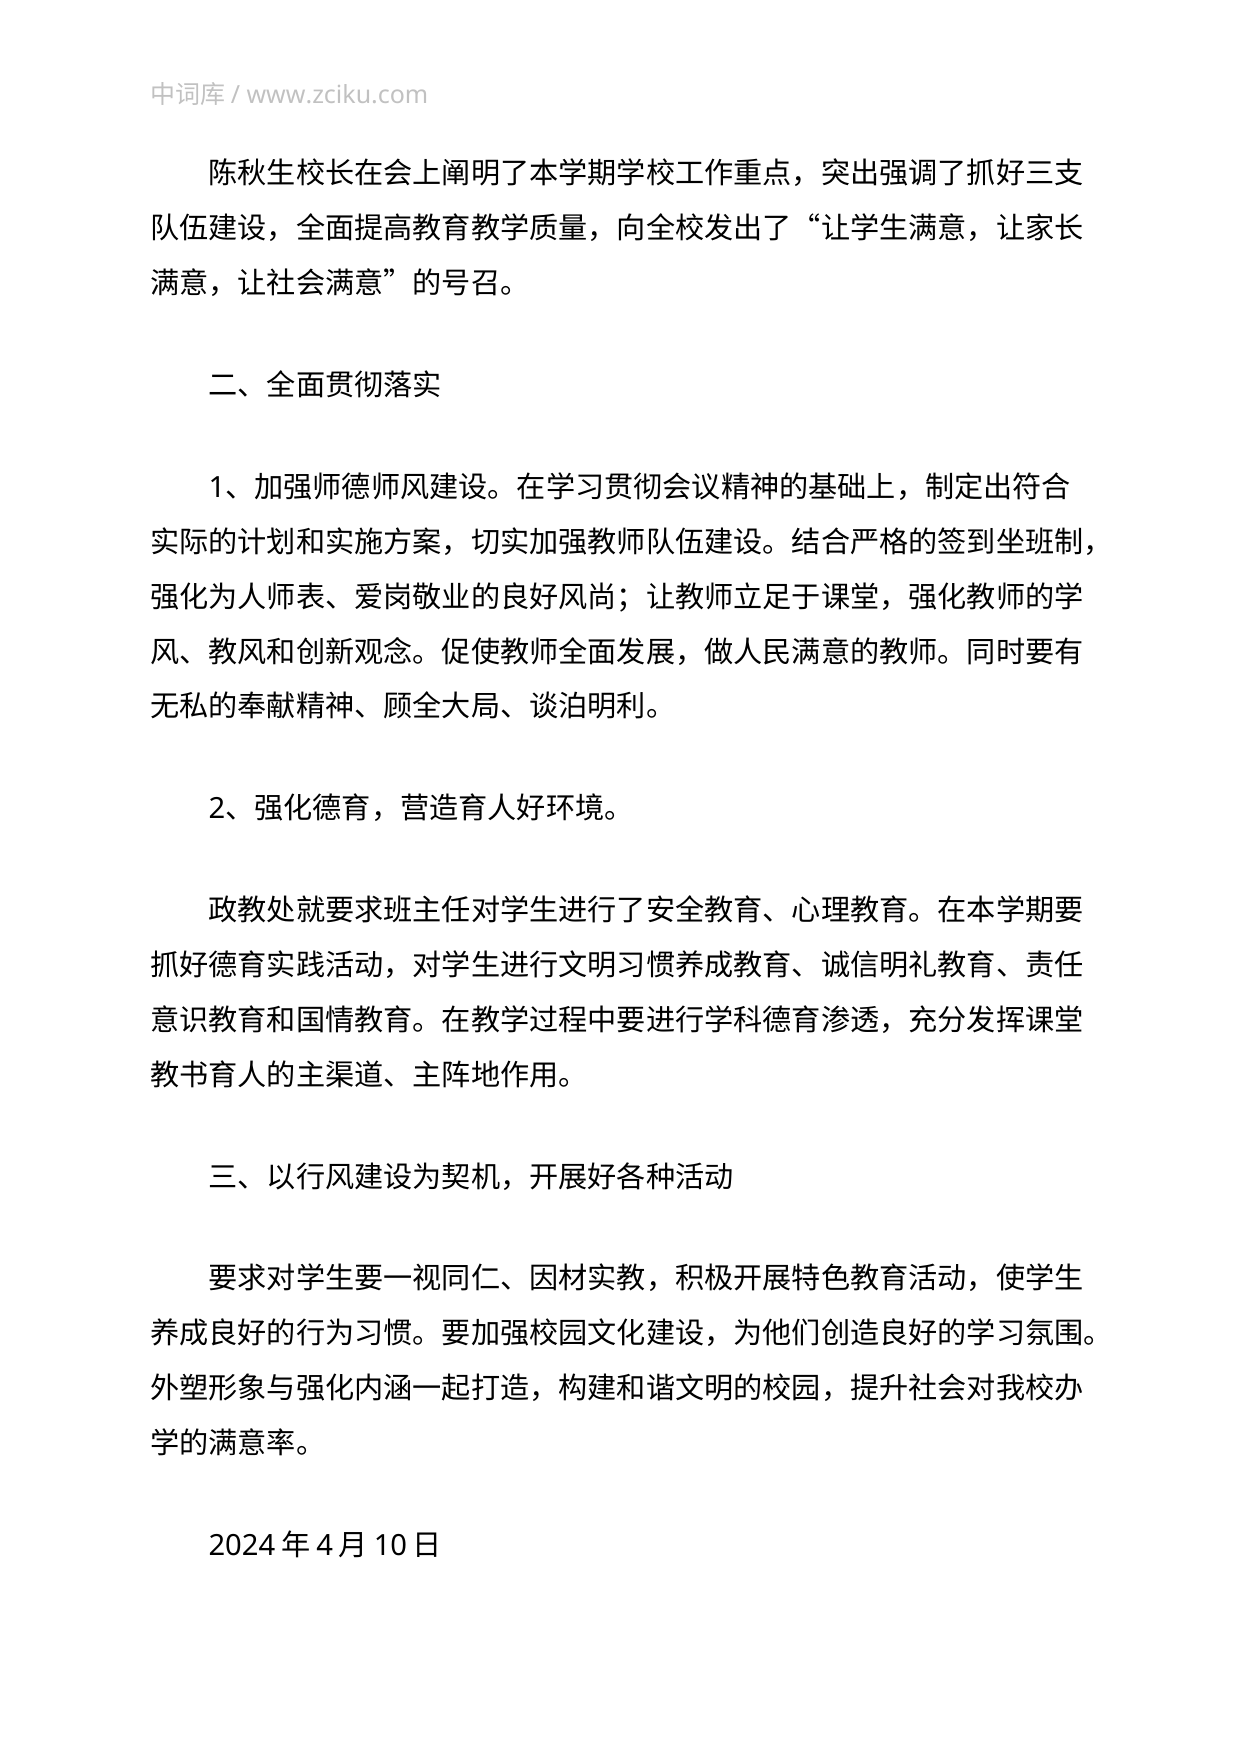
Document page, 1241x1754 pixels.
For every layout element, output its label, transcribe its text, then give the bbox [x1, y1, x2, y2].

text 三、以行风建设为契机，开展好各种活动 [150, 1153, 1090, 1196]
text 陈秋生校长在会上阐明了本学期学校工作重点，突出强调了抓好三支队伍建设，全面提高教育教学质量，向全校发出了“让学生满意，让家长满意，让社会满意”的号召。 [150, 150, 1090, 302]
text 2、强化德育，营造育人好环境。 [150, 785, 1090, 827]
text 政教处就要求班主任对学生进行了安全教育、心理教育。在本学期要抓好德育实践活动，对学生进行文明习惯养成教育、诚信明礼教育、责任意识教育和国情教育。在教学过程中要进行学科德育渗透，充分发挥课堂教书育人的主渠道、主阵地作用。 [150, 887, 1090, 1094]
text 二、全面贯彻落实 [150, 362, 1090, 404]
text 1、加强师德师风建设。在学习贯彻会议精神的基础上，制定出符合实际的计划和实施方案，切实加强教师队伍建设。结合严格的签到坐班制，强化为人师表、爱岗敬业的良好风尚；让教师立足于课堂，强化教师的学风、教风和创新观念。促使教师全面发展，做人民满意的教师。同时要有无私的奉献精神、顾全大局、谈泊明利。 [150, 463, 1090, 725]
text 2024年4月10日 [150, 1521, 1090, 1564]
text 要求对学生要一视同仁、因材实教，积极开展特色教育活动，使学生养成良好的行为习惯。要加强校园文化建设，为他们创造良好的学习氛围。外塑形象与强化内涵一起打造，构建和谐文明的校园，提升社会对我校办学的满意率。 [150, 1255, 1090, 1462]
